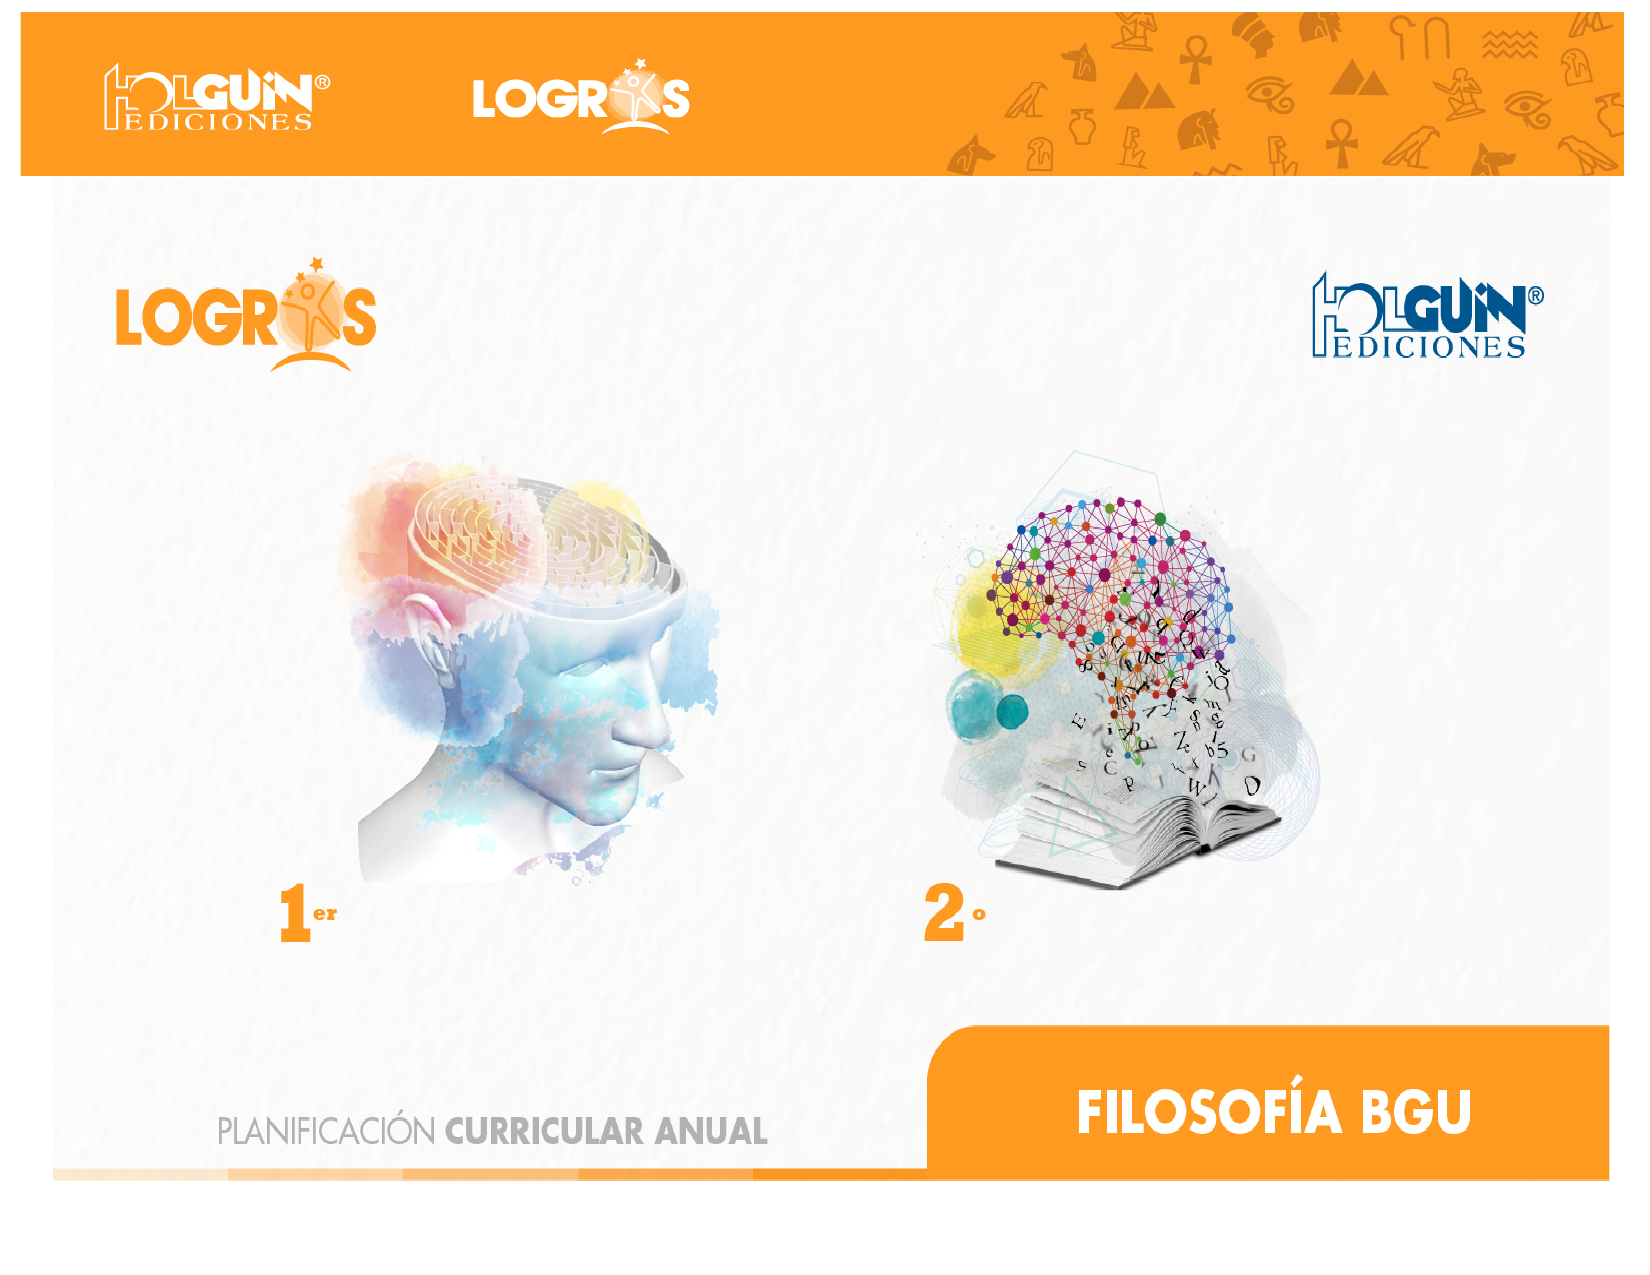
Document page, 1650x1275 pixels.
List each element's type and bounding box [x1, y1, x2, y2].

picture [20, 12, 1624, 176]
picture [53, 177, 1610, 1181]
